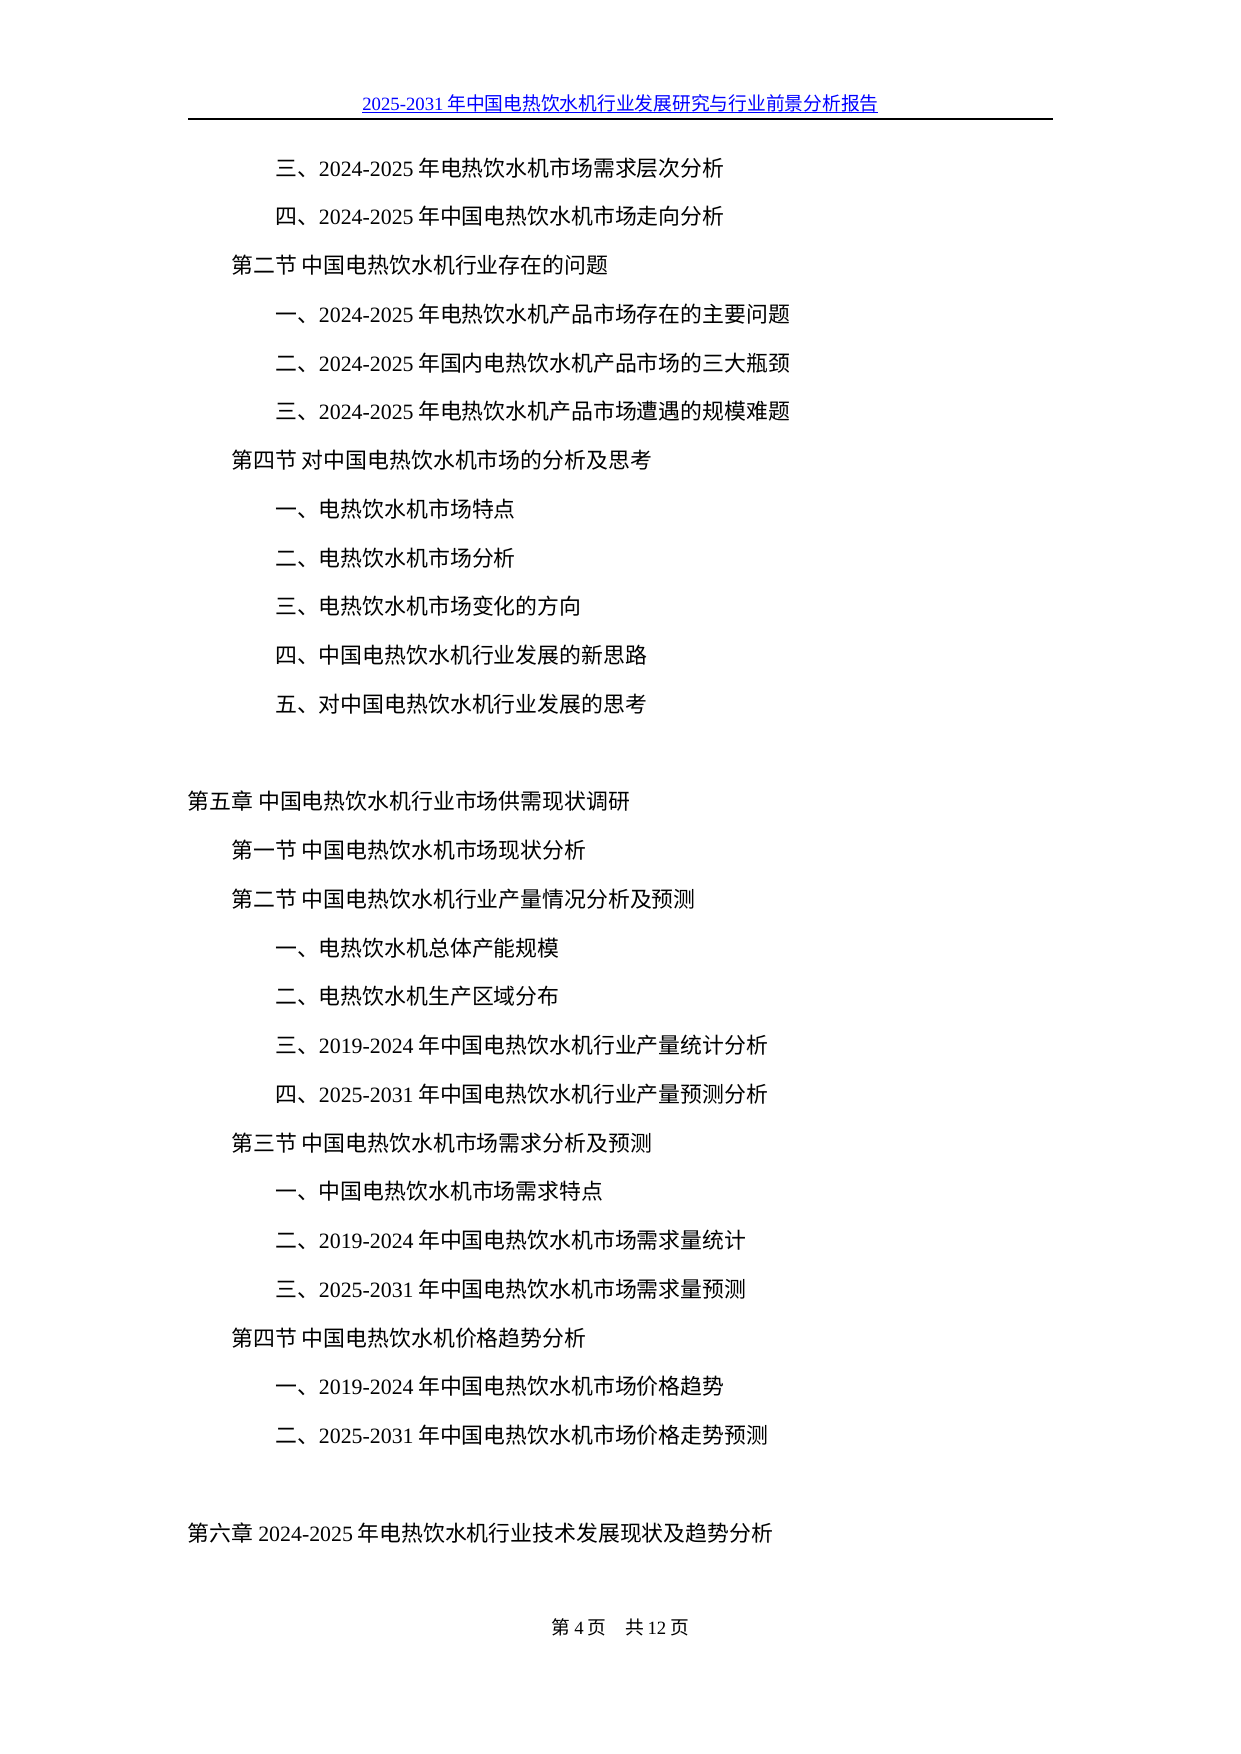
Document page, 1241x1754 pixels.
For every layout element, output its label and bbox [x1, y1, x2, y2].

text [187, 150, 1053, 1548]
